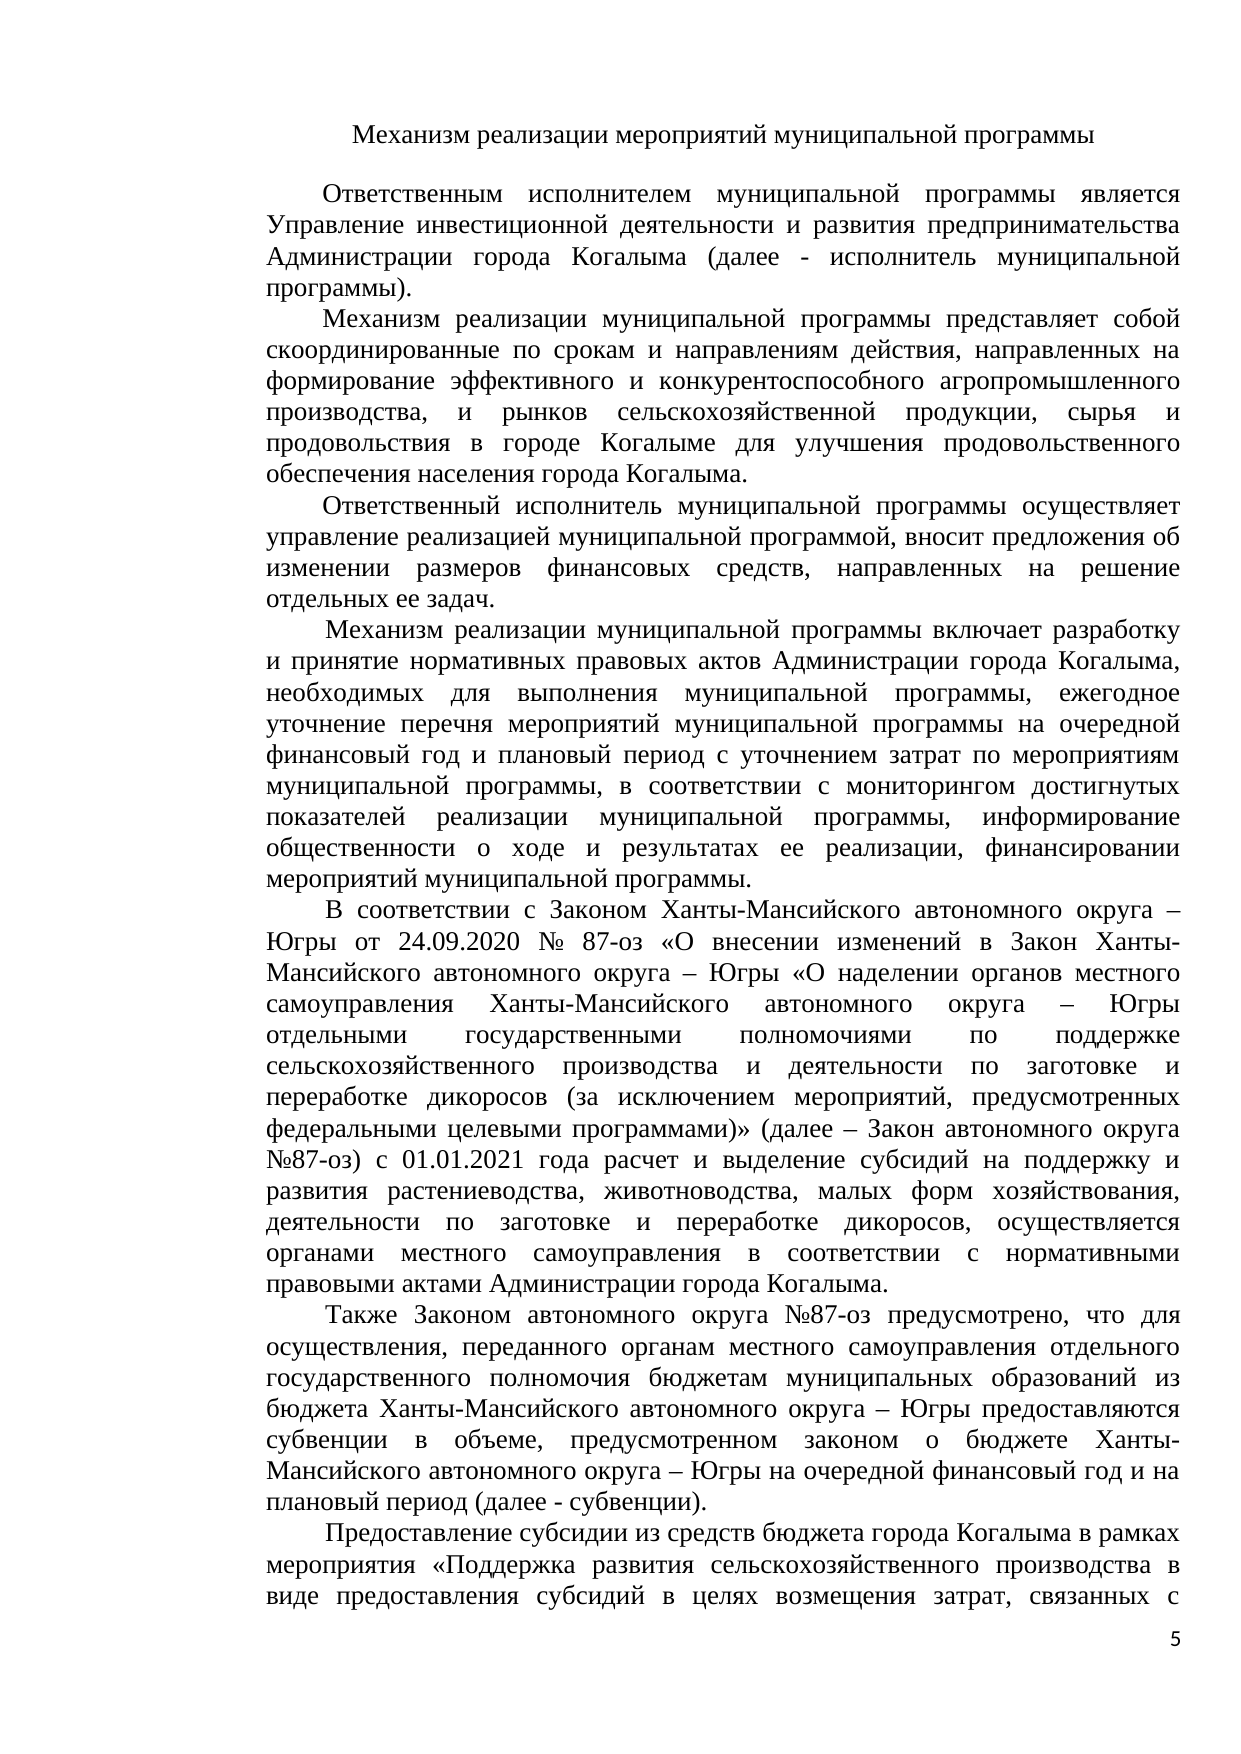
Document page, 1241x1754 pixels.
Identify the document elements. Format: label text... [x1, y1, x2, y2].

text Механизм реализации муниципальной программы включает разработку и принятие нормативных правовых актов Администрации города Когалыма, необходимых для выполнения муниципальной программы, ежегодное уточнение перечня мероприятий муниципальной программы на очередной финансовый год и плановый период с уточнением затрат по мероприятиям муниципальной программы, в соответствии с мониторингом достигнутых показателей реализации муниципальной программы, информирование общественности о ходе и результатах ее реализации, финансировании мероприятий муниципальной программы. [266, 613, 1181, 894]
text Ответственный исполнитель муниципальной программы осуществляет управление реализацией муниципальной программой, вносит предложения об изменении размеров финансовых средств, направленных на решение отдельных ее задач. [266, 489, 1181, 613]
text В соответствии с Законом Ханты-Мансийского автономного округа – Югры от 24.09.2020 № 87-оз «О внесении изменений в Закон Ханты-Мансийского автономного округа – Югры «О наделении органов местного самоуправления Ханты-Мансийского автономного округа – Югры отдельными государственными полномочиями по поддержке сельскохозяйственного производства и деятельности по заготовке и переработке дикоросов (за исключением мероприятий, предусмотренных федеральными целевыми программами)» (далее – Закон автономного округа №87-оз) с 01.01.2021 года расчет и выделение субсидий на поддержку и развития растениеводства, животноводства, малых форм хозяйствования, деятельности по заготовке и переработке дикоросов, осуществляется органами местного самоуправления в соответствии с нормативными правовыми актами Администрации города Когалыма. [266, 894, 1181, 1298]
text Также Законом автономного округа №87-оз предусмотрено, что для осуществления, переданного органам местного самоуправления отдельного государственного полномочия бюджетам муниципальных образований из бюджета Ханты-Мансийского автономного округа – Югры предоставляются субвенции в объеме, предусмотренном законом о бюджете Ханты-Мансийского автономного округа – Югры на очередной финансовый год и на плановый период (далее - субвенции). [266, 1298, 1181, 1517]
title Механизм реализации мероприятий муниципальной программы [266, 118, 1181, 149]
text Механизм реализации муниципальной программы представляет собой скоординированные по срокам и направлениям действия, направленных на формирование эффективного и конкурентоспособного агропромышленного производства, и рынков сельскохозяйственной продукции, сырья и продовольствия в городе Когалыме для улучшения продовольственного обеспечения населения города Когалыма. [266, 302, 1181, 489]
text Ответственным исполнителем муниципальной программы является Управление инвестиционной деятельности и развития предпринимательства Администрации города Когалыма (далее - исполнитель муниципальной программы). [266, 177, 1181, 302]
